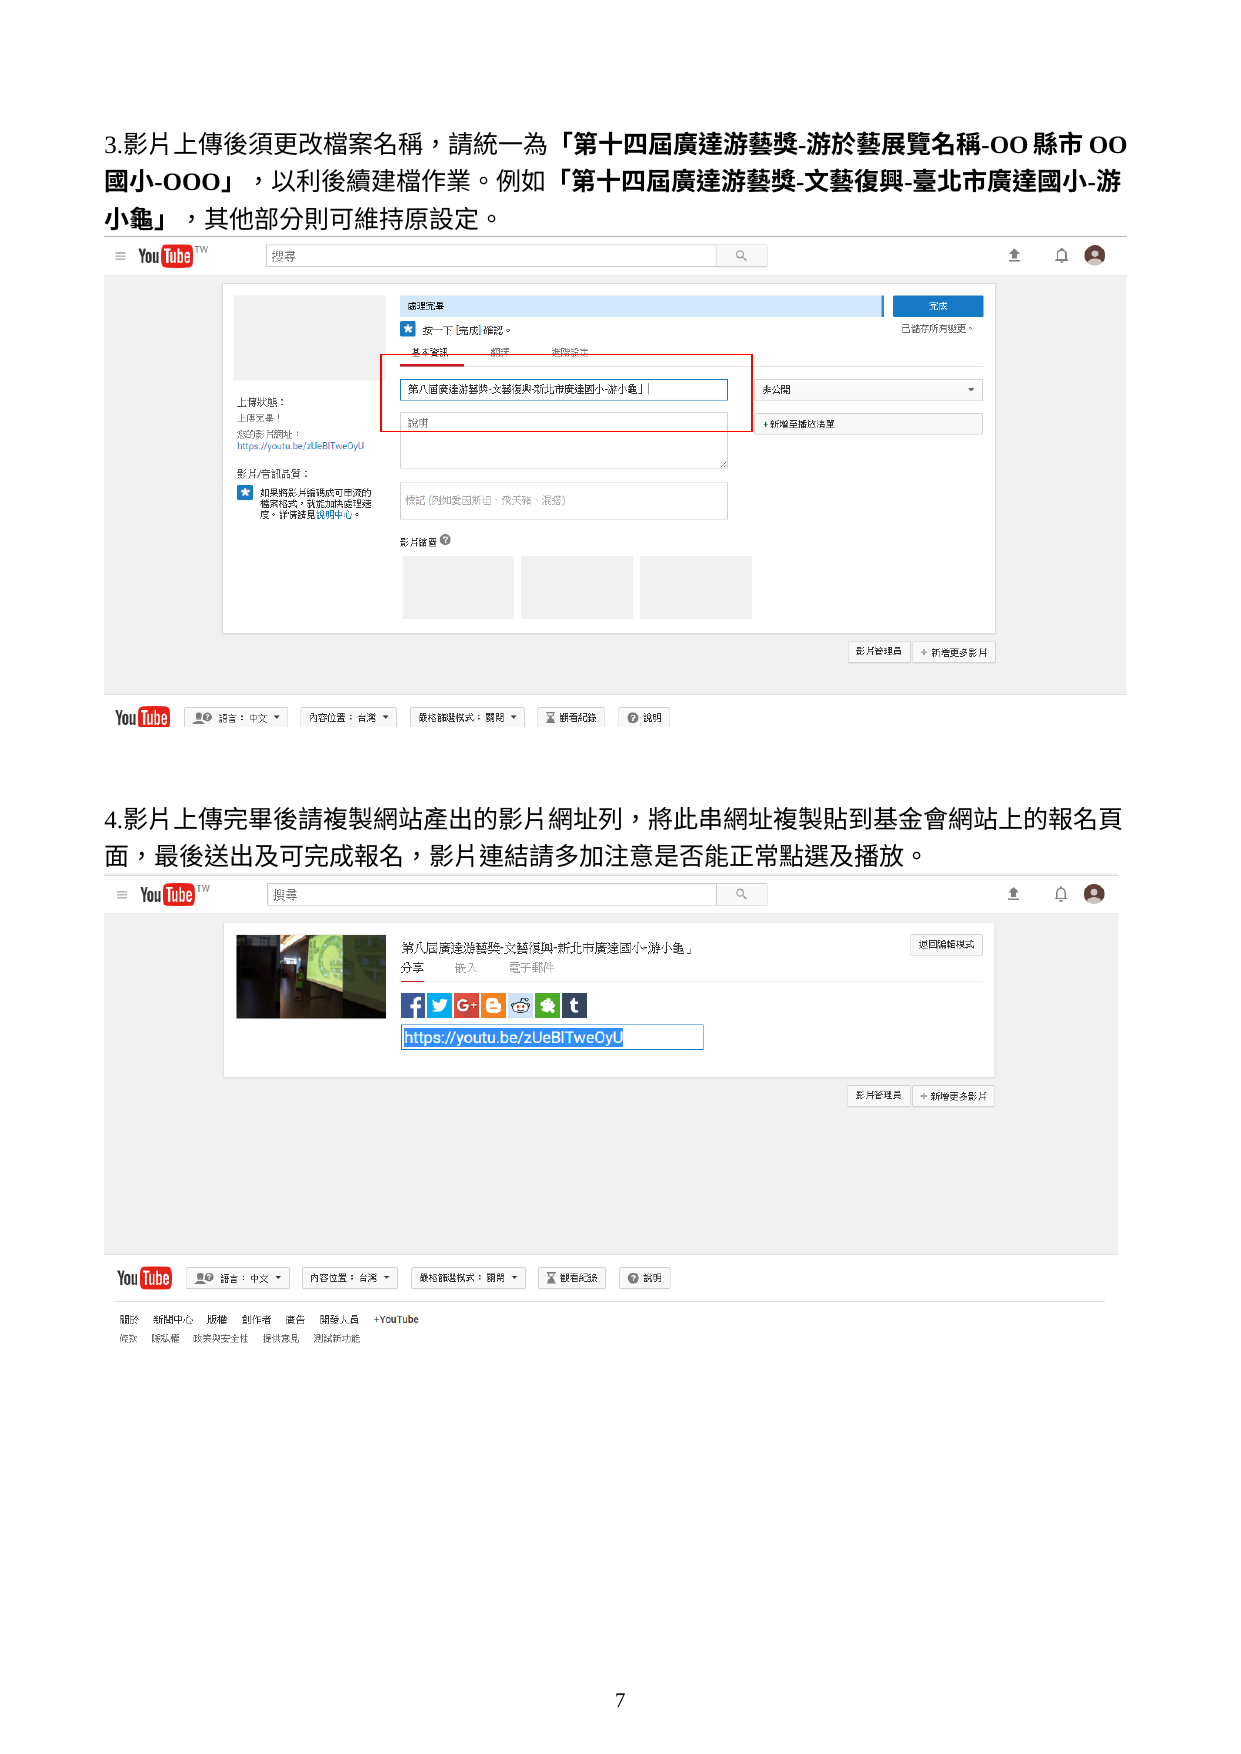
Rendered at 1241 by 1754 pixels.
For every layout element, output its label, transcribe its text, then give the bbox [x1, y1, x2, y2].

text 3.影片上傳後須更改檔案名稱，請統一為「第十四屆廣達游藝獎-游於藝展覽名稱-OO縣市OO國小-OOO」，以利後續建檔作業。例如「第十四屆廣達游藝獎-文藝復興-臺北市廣達國小-游小龜」，其他部分則可維持原設定。 [104, 124, 1136, 236]
picture [104, 236, 1127, 727]
text 4.影片上傳完畢後請複製網站產出的影片網址列，將此串網址複製貼到基金會網站上的報名頁面，最後送出及可完成報名，影片連結請多加注意是否能正常點選及播放。 [104, 799, 1136, 874]
picture [104, 873, 1118, 1349]
